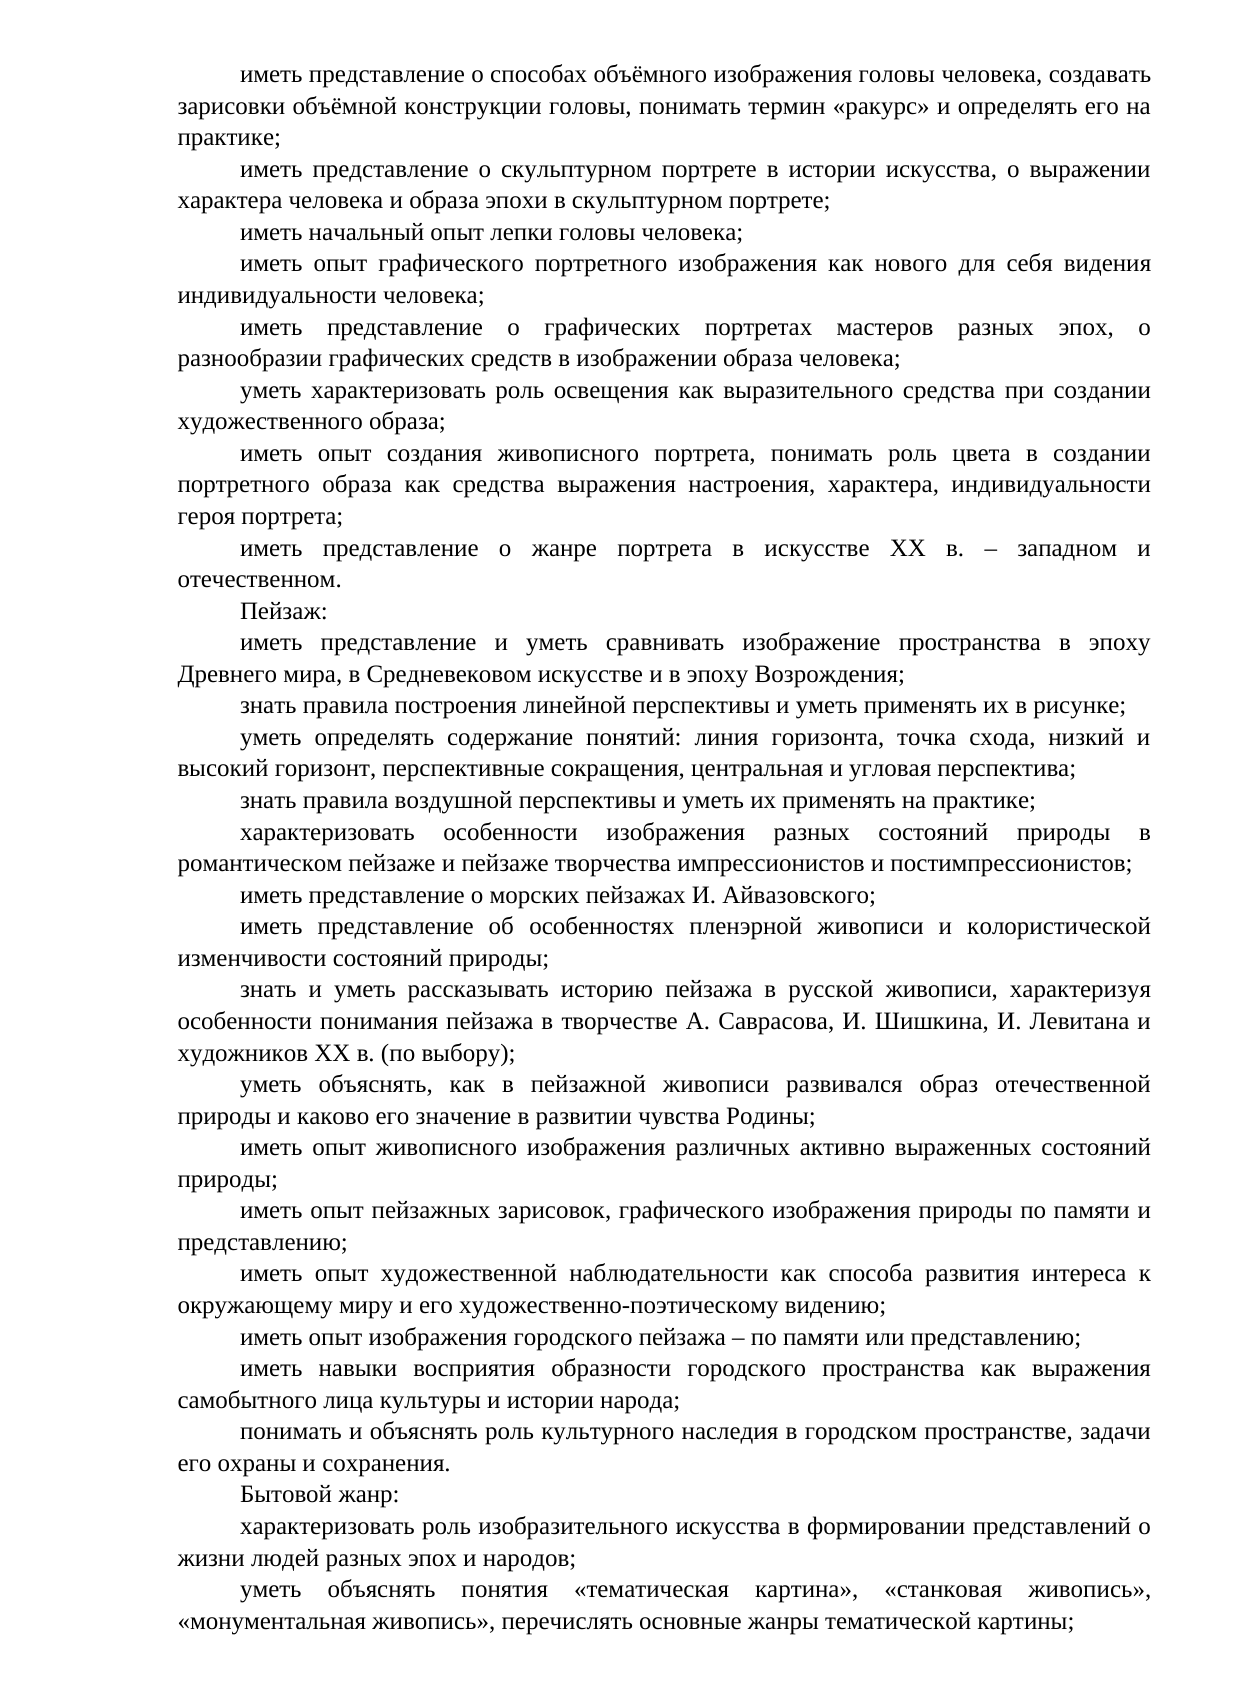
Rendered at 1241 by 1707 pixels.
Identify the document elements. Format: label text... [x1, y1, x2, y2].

text иметь навыки восприятия образности городского пространства как выражения самобытного лица культуры и истории народа; [177, 1353, 1152, 1413]
text иметь представление о жанре портрета в искусстве ХХ в. – западном и отечественном. [177, 533, 1152, 593]
text иметь представление о морских пейзажах И. Айвазовского; [177, 880, 1152, 908]
text иметь представление об особенностях пленэрной живописи и колористической изменчивости состояний природы; [177, 911, 1152, 972]
text знать правила воздушной перспективы и уметь их применять на практике; [177, 785, 1152, 814]
text иметь опыт графического портретного изображения как нового для себя видения индивидуальности человека; [177, 248, 1152, 309]
text иметь представление о способах объёмного изображения головы человека, создавать зарисовки объёмной конструкции головы, понимать термин «ракурс» и определять его на практике; [177, 59, 1152, 151]
text Пейзаж: [177, 596, 1152, 624]
text знать и уметь рассказывать историю пейзажа в русской живописи, характеризуя особенности понимания пейзажа в творчестве А. Саврасова, И. Шишкина, И. Левитана и художников ХХ в. (по выбору); [177, 974, 1152, 1066]
text характеризовать роль изобразительного искусства в формировании представлений о жизни людей разных эпох и народов; [177, 1511, 1152, 1571]
text характеризовать особенности изображения разных состояний природы в романтическом пейзаже и пейзаже творчества импрессионистов и постимпрессионистов; [177, 817, 1152, 877]
text иметь представление о графических портретах мастеров разных эпох, о разнообразии графических средств в изображении образа человека; [177, 312, 1152, 372]
text уметь объяснять, как в пейзажной живописи развивался образ отечественной природы и каково его значение в развитии чувства Родины; [177, 1069, 1152, 1129]
text уметь определять содержание понятий: линия горизонта, точка схода, низкий и высокий горизонт, перспективные сокращения, центральная и угловая перспектива; [177, 722, 1152, 782]
text иметь начальный опыт лепки головы человека; [177, 217, 1152, 246]
text понимать и объяснять роль культурного наследия в городском пространстве, задачи его охраны и сохранения. [177, 1416, 1152, 1477]
text уметь объяснять понятия «тематическая картина», «станковая живопись», «монументальная живопись», перечислять основные жанры тематической картины; [177, 1574, 1152, 1634]
text иметь опыт пейзажных зарисовок, графического изображения природы по памяти и представлению; [177, 1195, 1152, 1256]
text Бытовой жанр: [177, 1479, 1152, 1508]
text иметь опыт создания живописного портрета, понимать роль цвета в создании портретного образа как средства выражения настроения, характера, индивидуальности героя портрета; [177, 438, 1152, 530]
text иметь опыт живописного изображения различных активно выраженных состояний природы; [177, 1132, 1152, 1193]
text знать правила построения линейной перспективы и уметь применять их в рисунке; [177, 690, 1152, 719]
text уметь характеризовать роль освещения как выразительного средства при создании художественного образа; [177, 375, 1152, 435]
text иметь опыт изображения городского пейзажа – по памяти или представлению; [177, 1322, 1152, 1350]
text иметь представление и уметь сравнивать изображение пространства в эпоху Древнего мира, в Средневековом искусстве и в эпоху Возрождения; [177, 627, 1152, 688]
text иметь представление о скульптурном портрете в истории искусства, о выражении характера человека и образа эпохи в скульптурном портрете; [177, 154, 1152, 214]
text иметь опыт художественной наблюдательности как способа развития интереса к окружающему миру и его художественно-поэтическому видению; [177, 1258, 1152, 1319]
